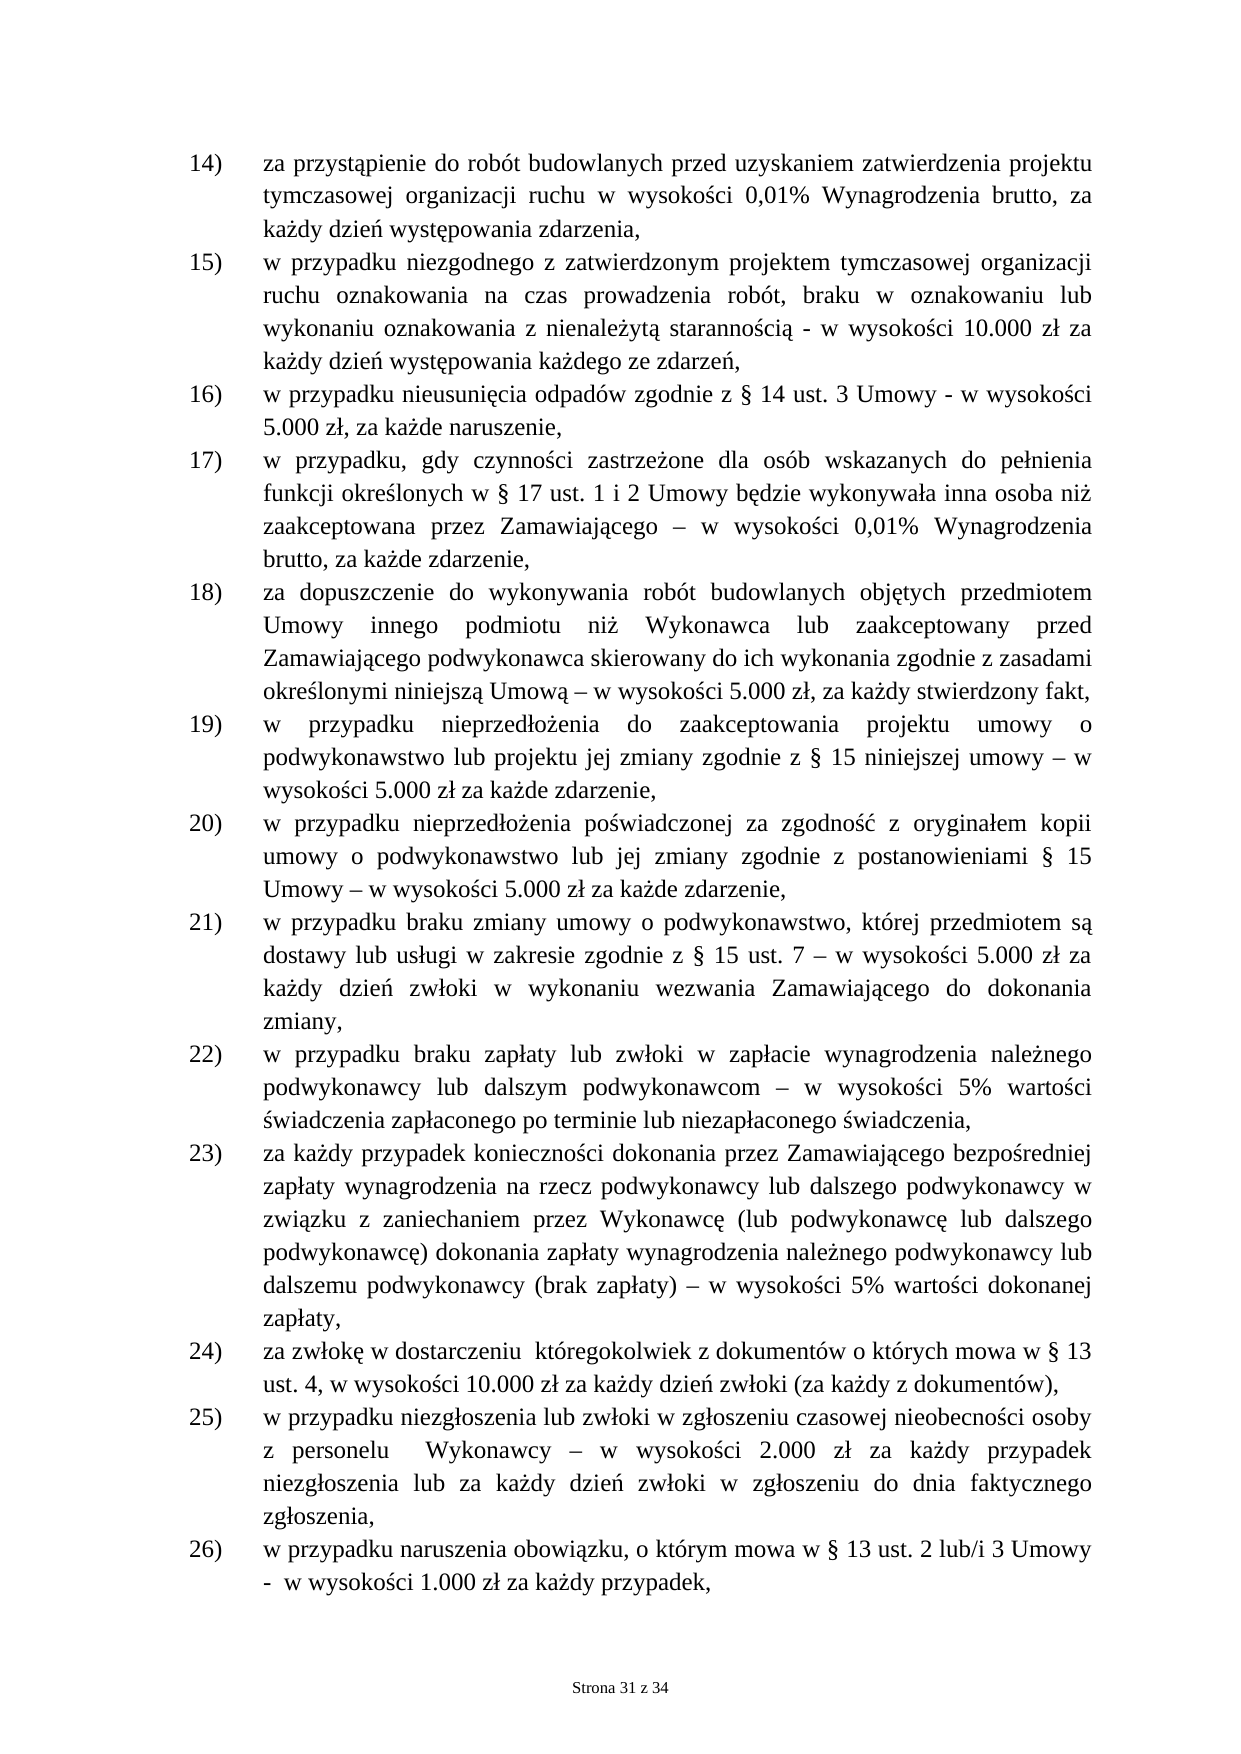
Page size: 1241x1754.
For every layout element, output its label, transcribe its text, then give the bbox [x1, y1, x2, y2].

list w przypadku braku zmiany umowy o podwykonawstwo, której przedmiotem są dostawy lub usługi w zakresie zgodnie z § 15 ust. 7 – w wysokości 5.000 zł za każdy dzień zwłoki w wykonaniu wezwania Zamawiającego do dokonania zmiany, [189, 907, 1093, 1035]
list w przypadku naruszenia obowiązku, o którym mowa w § 13 ust. 2 lub/i 3 Umowy - w wysokości 1.000 zł za każdy przypadek, [189, 1534, 1093, 1596]
list w przypadku, gdy czynności zastrzeżone dla osób wskazanych do pełnienia funkcji określonych w § 17 ust. 1 i 2 Umowy będzie wykonywała inna osoba niż zaakceptowana przez Zamawiającego – w wysokości 0,01% Wynagrodzenia brutto, za każde zdarzenie, [189, 445, 1093, 573]
list w przypadku niezgodnego z zatwierdzonym projektem tymczasowej organizacji ruchu oznakowania na czas prowadzenia robót, braku w oznakowaniu lub wykonaniu oznakowania z nienależytą starannością - w wysokości 10.000 zł za każdy dzień występowania każdego ze zdarzeń, [189, 247, 1093, 374]
list za przystąpienie do robót budowlanych przed uzyskaniem zatwierdzenia projektu tymczasowej organizacji ruchu w wysokości 0,01% Wynagrodzenia brutto, za każdy dzień występowania zdarzenia, [189, 148, 1093, 242]
list za dopuszczenie do wykonywania robót budowlanych objętych przedmiotem Umowy innego podmiotu niż Wykonawca lub zaakceptowany przed Zamawiającego podwykonawca skierowany do ich wykonania zgodnie z zasadami określonymi niniejszą Umową – w wysokości 5.000 zł, za każdy stwierdzony fakt, [189, 577, 1093, 705]
list w przypadku niezgłoszenia lub zwłoki w zgłoszeniu czasowej nieobecności osoby z personelu Wykonawcy – w wysokości 2.000 zł za każdy przypadek niezgłoszenia lub za każdy dzień zwłoki w zgłoszeniu do dnia faktycznego zgłoszenia, [189, 1402, 1093, 1530]
list w przypadku nieprzedłożenia do zaakceptowania projektu umowy o podwykonawstwo lub projektu jej zmiany zgodnie z § 15 niniejszej umowy – w wysokości 5.000 zł za każde zdarzenie, [189, 709, 1093, 804]
list w przypadku braku zapłaty lub zwłoki w zapłacie wynagrodzenia należnego podwykonawcy lub dalszym podwykonawcom – w wysokości 5% wartości świadczenia zapłaconego po terminie lub niezapłaconego świadczenia, [189, 1039, 1093, 1134]
list za każdy przypadek konieczności dokonania przez Zamawiającego bezpośredniej zapłaty wynagrodzenia na rzecz podwykonawcy lub dalszego podwykonawcy w związku z zaniechaniem przez Wykonawcę (lub podwykonawcę lub dalszego podwykonawcę) dokonania zapłaty wynagrodzenia należnego podwykonawcy lub dalszemu podwykonawcy (brak zapłaty) – w wysokości 5% wartości dokonanej zapłaty, [189, 1138, 1093, 1332]
list za zwłokę w dostarczeniu któregokolwiek z dokumentów o których mowa w § 13 ust. 4, w wysokości 10.000 zł za każdy dzień zwłoki (za każdy z dokumentów), [189, 1336, 1093, 1398]
list w przypadku nieusunięcia odpadów zgodnie z § 14 ust. 3 Umowy - w wysokości 5.000 zł, za każde naruszenie, [189, 379, 1093, 441]
list w przypadku nieprzedłożenia poświadczonej za zgodność z oryginałem kopii umowy o podwykonawstwo lub jej zmiany zgodnie z postanowieniami § 15 Umowy – w wysokości 5.000 zł za każde zdarzenie, [189, 808, 1093, 903]
